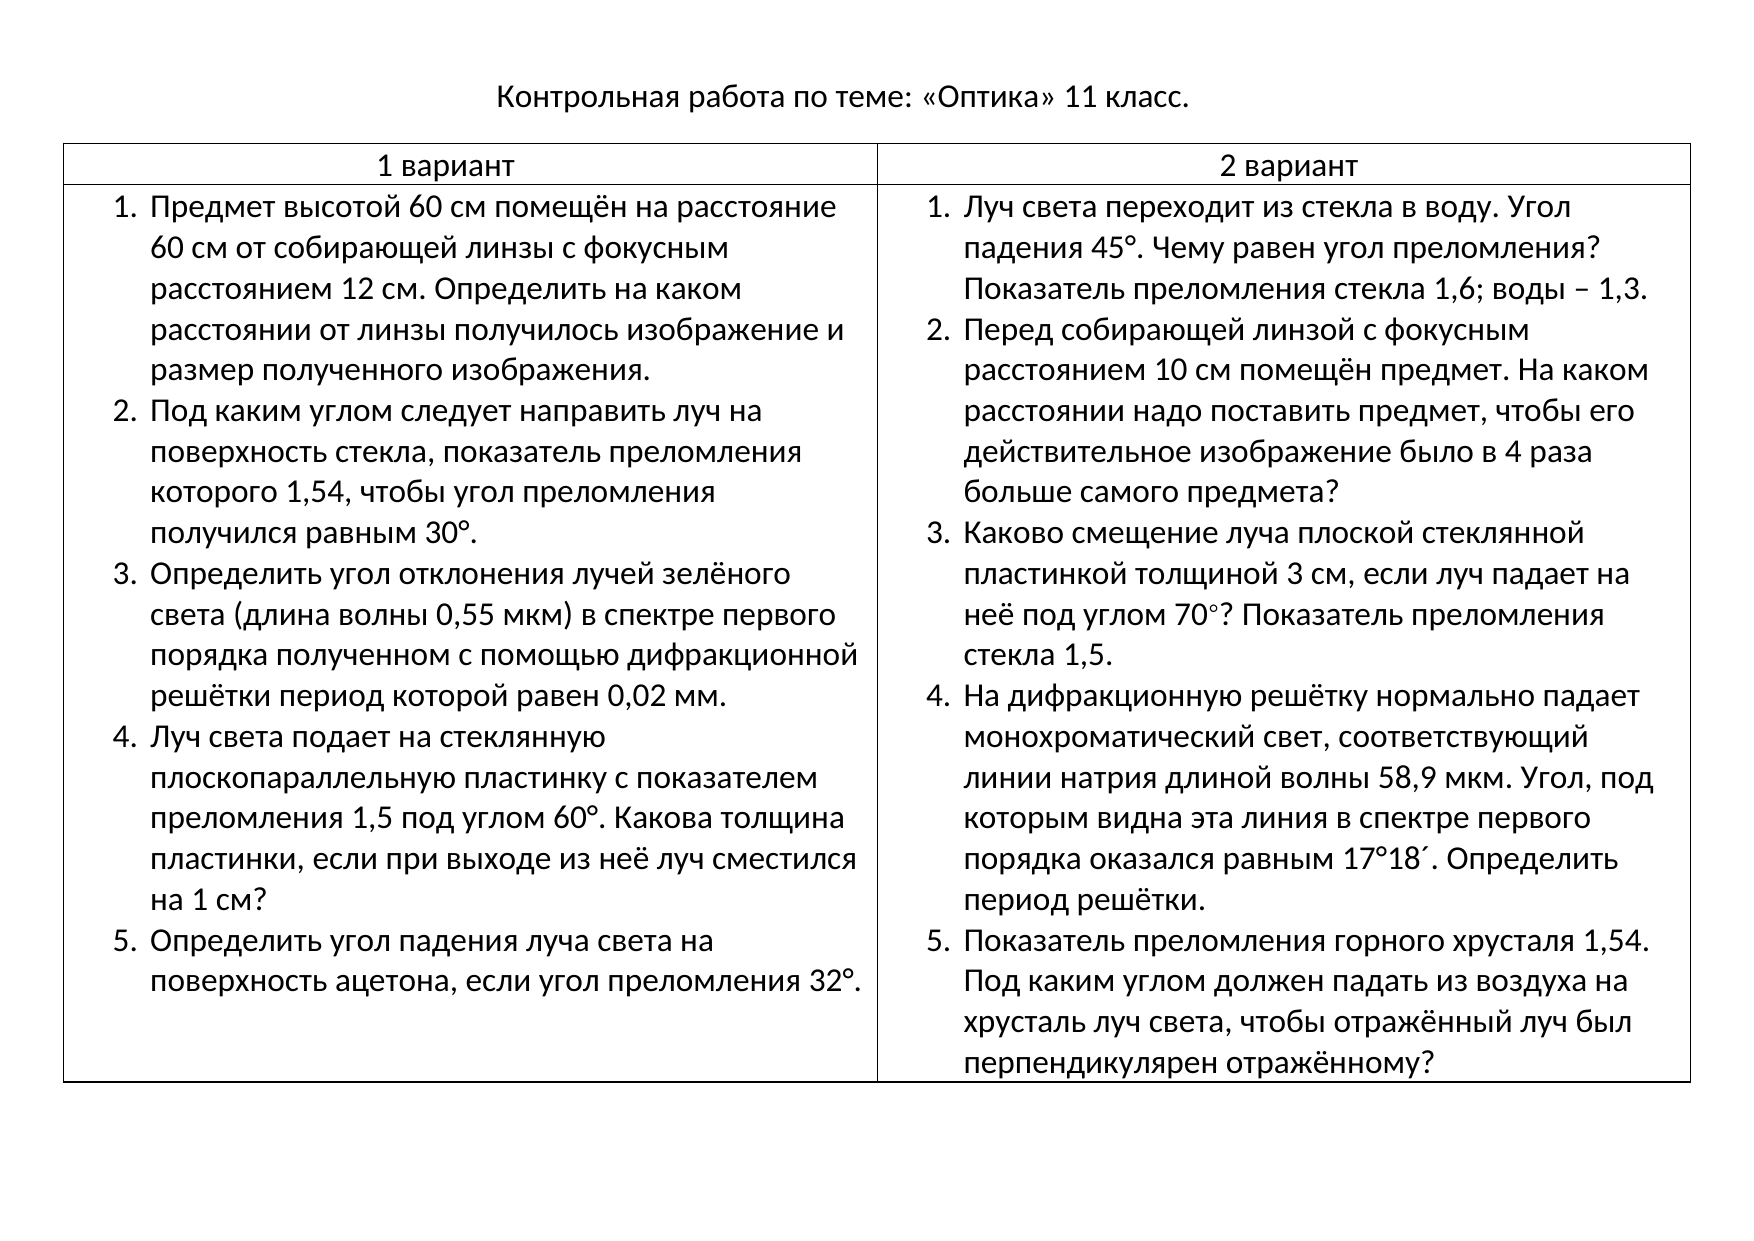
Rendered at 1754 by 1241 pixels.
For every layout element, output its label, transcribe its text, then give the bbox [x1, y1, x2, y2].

table_cell Луч света переходит из стекла в воду. Угол падения 45°. Чему равен угол преломления? Показатель преломления стекла 1,6; воды – 1,3. Перед собирающей линзой с фокусным расстоянием 10 см помещён предмет. На каком расстоянии надо поставить предмет, чтобы его действительное изображение было в 4 раза больше самого предмета? Каково смещение луча плоской стеклянной пластинкой толщиной 3 см, если луч падает на неё под углом 70? Показатель преломления стекла 1,5. На дифракционную решётку нормально падает монохроматический свет, соответствующий линии натрия длиной волны 58,9 мкм. Угол, под которым видна эта линия в спектре первого порядка оказался равным 17°18´. Определить период решётки. Показатель преломления горного хрусталя 1,54. Под каким углом должен падать из воздуха на хрусталь луч света, чтобы отражённый луч был перпендикулярен отражённому? [878, 185, 1690, 1081]
table_cell Предмет высотой 60 см помещён на расстояние 60 см от собирающей линзы с фокусным расстоянием 12 см. Определить на каком расстоянии от линзы получилось изображение и размер полученного изображения. Под каким углом следует направить луч на поверхность стекла, показатель преломления которого 1,54, чтобы угол преломления получился равным 30°. Определить угол отклонения лучей зелёного света (длина волны 0,55 мкм) в спектре первого порядка полученном с помощью дифракционной решётки период которой равен 0,02 мм. Луч света подает на стеклянную плоскопараллельную пластинку с показателем преломления 1,5 под углом 60°. Какова толщина пластинки, если при выходе из неё луч сместился на 1 см? Определить угол падения луча света на поверхность ацетона, если угол преломления 32°. [64, 185, 877, 1081]
text Контрольная работа по теме: «Оптика» 11 класс. [75, 75, 1679, 116]
table_header 2 вариант [878, 144, 1690, 184]
table_header 1 вариант [64, 144, 877, 184]
